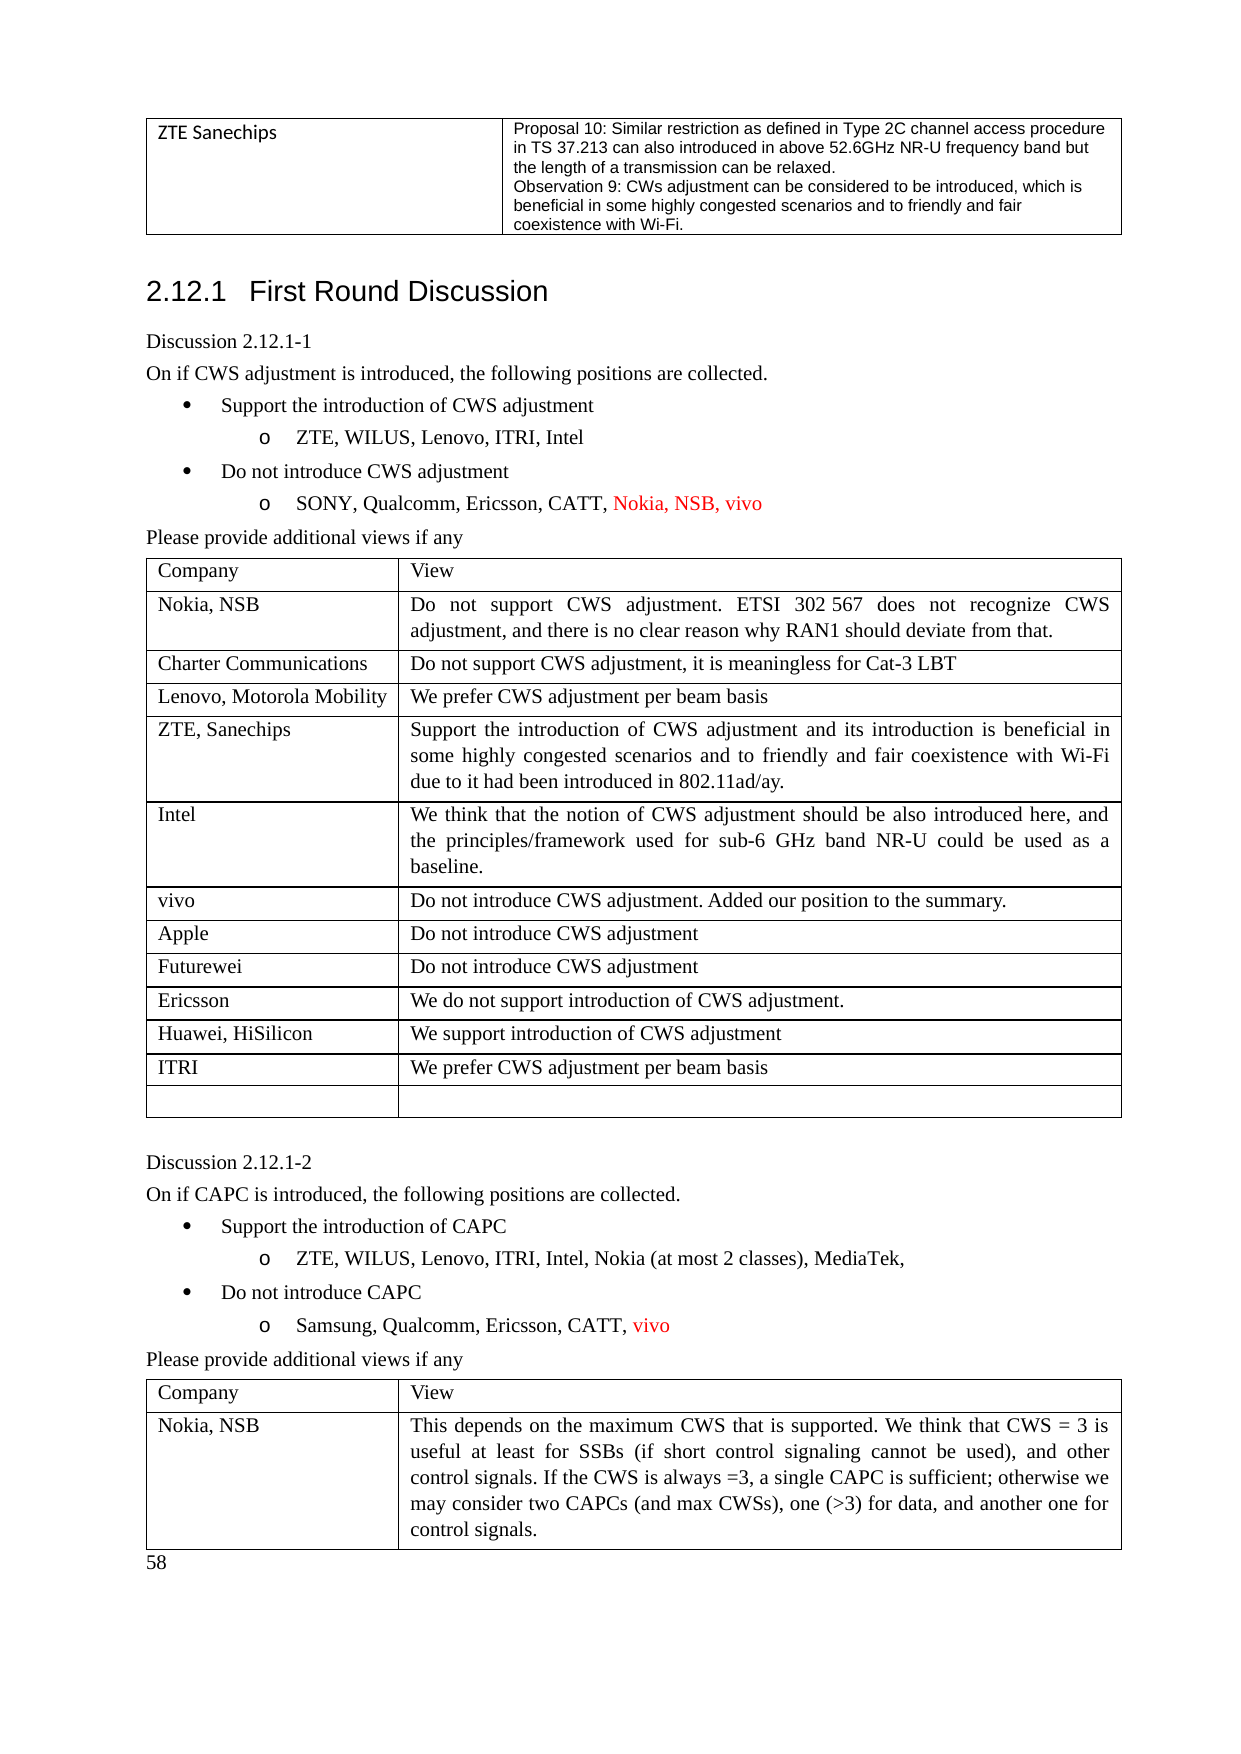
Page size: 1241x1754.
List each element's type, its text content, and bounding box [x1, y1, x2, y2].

list Do not introduce CWS adjustment [183, 459, 1122, 483]
table_header Company [147, 1380, 398, 1412]
table_header View [399, 1380, 1121, 1412]
table_cell Do not introduce CWS adjustment. Added our position to the summary. [399, 888, 1121, 920]
table_cell Charter Communications [147, 651, 398, 683]
text Please provide additional views if any [146, 525, 1122, 549]
table_header Company [147, 559, 398, 591]
table_header Huawei, HiSilicon [147, 1021, 398, 1053]
list ZTE, WILUS, Lenovo, ITRI, Intel [258, 425, 1122, 451]
table_header View [399, 559, 1121, 591]
table_cell Proposal 10: Similar restriction as defined in Type 2C channel access procedure in TS 37.213 can also introduced in above 52.6GHz NR-U frequency band but the length of a transmission can be relaxed. Observation 9: CWs adjustment can be considered to be introduced, which is beneficial in some highly congested scenarios and to friendly and fair coexistence with Wi-Fi. [503, 119, 1121, 234]
table_cell [399, 1086, 1121, 1117]
text Please provide additional views if any [146, 1346, 1122, 1371]
text On if CAPC is introduced, the following positions are collected. [146, 1182, 1122, 1206]
table_cell Nokia, NSB [147, 592, 398, 650]
table_cell ZTE, Sanechips [147, 717, 398, 801]
table_cell Apple [147, 921, 398, 953]
table_cell Support the introduction of CWS adjustment and its introduction is beneficial in some highly congested scenarios and to friendly and fair coexistence with Wi-Fi due to it had been introduced in 802.11ad/ay. [399, 717, 1121, 801]
table_cell vivo [147, 888, 398, 920]
table_cell We think that the notion of CWS adjustment should be also introduced here, and the principles/framework used for sub-6 GHz band NR-U could be used as a baseline. [399, 803, 1121, 886]
table_cell Futurewei [147, 954, 398, 986]
table_cell Intel [147, 803, 398, 886]
text Discussion 2.12.1-1 [146, 328, 1122, 353]
table_header Ericsson [147, 988, 398, 1018]
table_header We do not support introduction of CWS adjustment. [399, 988, 1121, 1018]
text On if CWS adjustment is introduced, the following positions are collected. [146, 361, 1122, 385]
table_cell Lenovo, Motorola Mobility [147, 684, 398, 716]
list SONY, Qualcomm, Ericsson, CATT, Nokia, NSB, vivo [258, 491, 1122, 517]
table_header We prefer CWS adjustment per beam basis [399, 1055, 1121, 1085]
list Support the introduction of CAPC [183, 1214, 1122, 1238]
list Support the introduction of CWS adjustment [183, 393, 1122, 417]
list ZTE, WILUS, Lenovo, ITRI, Intel, Nokia (at most 2 classes), MediaTek, [258, 1246, 1122, 1272]
table_cell [147, 1086, 398, 1117]
table_cell Do not introduce CWS adjustment [399, 954, 1121, 986]
table_cell Do not support CWS adjustment, it is meaningless for Cat-3 LBT [399, 651, 1121, 683]
table_header ITRI [147, 1055, 398, 1085]
list Samsung, Qualcomm, Ericsson, CATT, vivo [258, 1312, 1122, 1338]
table_cell Nokia, NSB [147, 1413, 398, 1549]
table_cell ZTE Sanechips [147, 119, 502, 234]
table_cell Do not introduce CWS adjustment [399, 921, 1121, 953]
text Discussion 2.12.1-2 [146, 1150, 1122, 1174]
table_header We support introduction of CWS adjustment [399, 1021, 1121, 1053]
table_cell We prefer CWS adjustment per beam basis [399, 684, 1121, 716]
table_cell Do not support CWS adjustment. ETSI 302 567 does not recognize CWS adjustment, and there is no clear reason why RAN1 should deviate from that. [399, 592, 1121, 650]
table_cell This depends on the maximum CWS that is supported. We think that CWS = 3 is useful at least for SSBs (if short control signaling cannot be used), and other control signals. If the CWS is always =3, a single CAPC is sufficient; otherwise we may consider two CAPCs (and max CWSs), one (>3) for data, and another one for control signals. [399, 1413, 1121, 1549]
subtitle First Round Discussion [146, 274, 1122, 307]
list Do not introduce CAPC [183, 1280, 1122, 1304]
